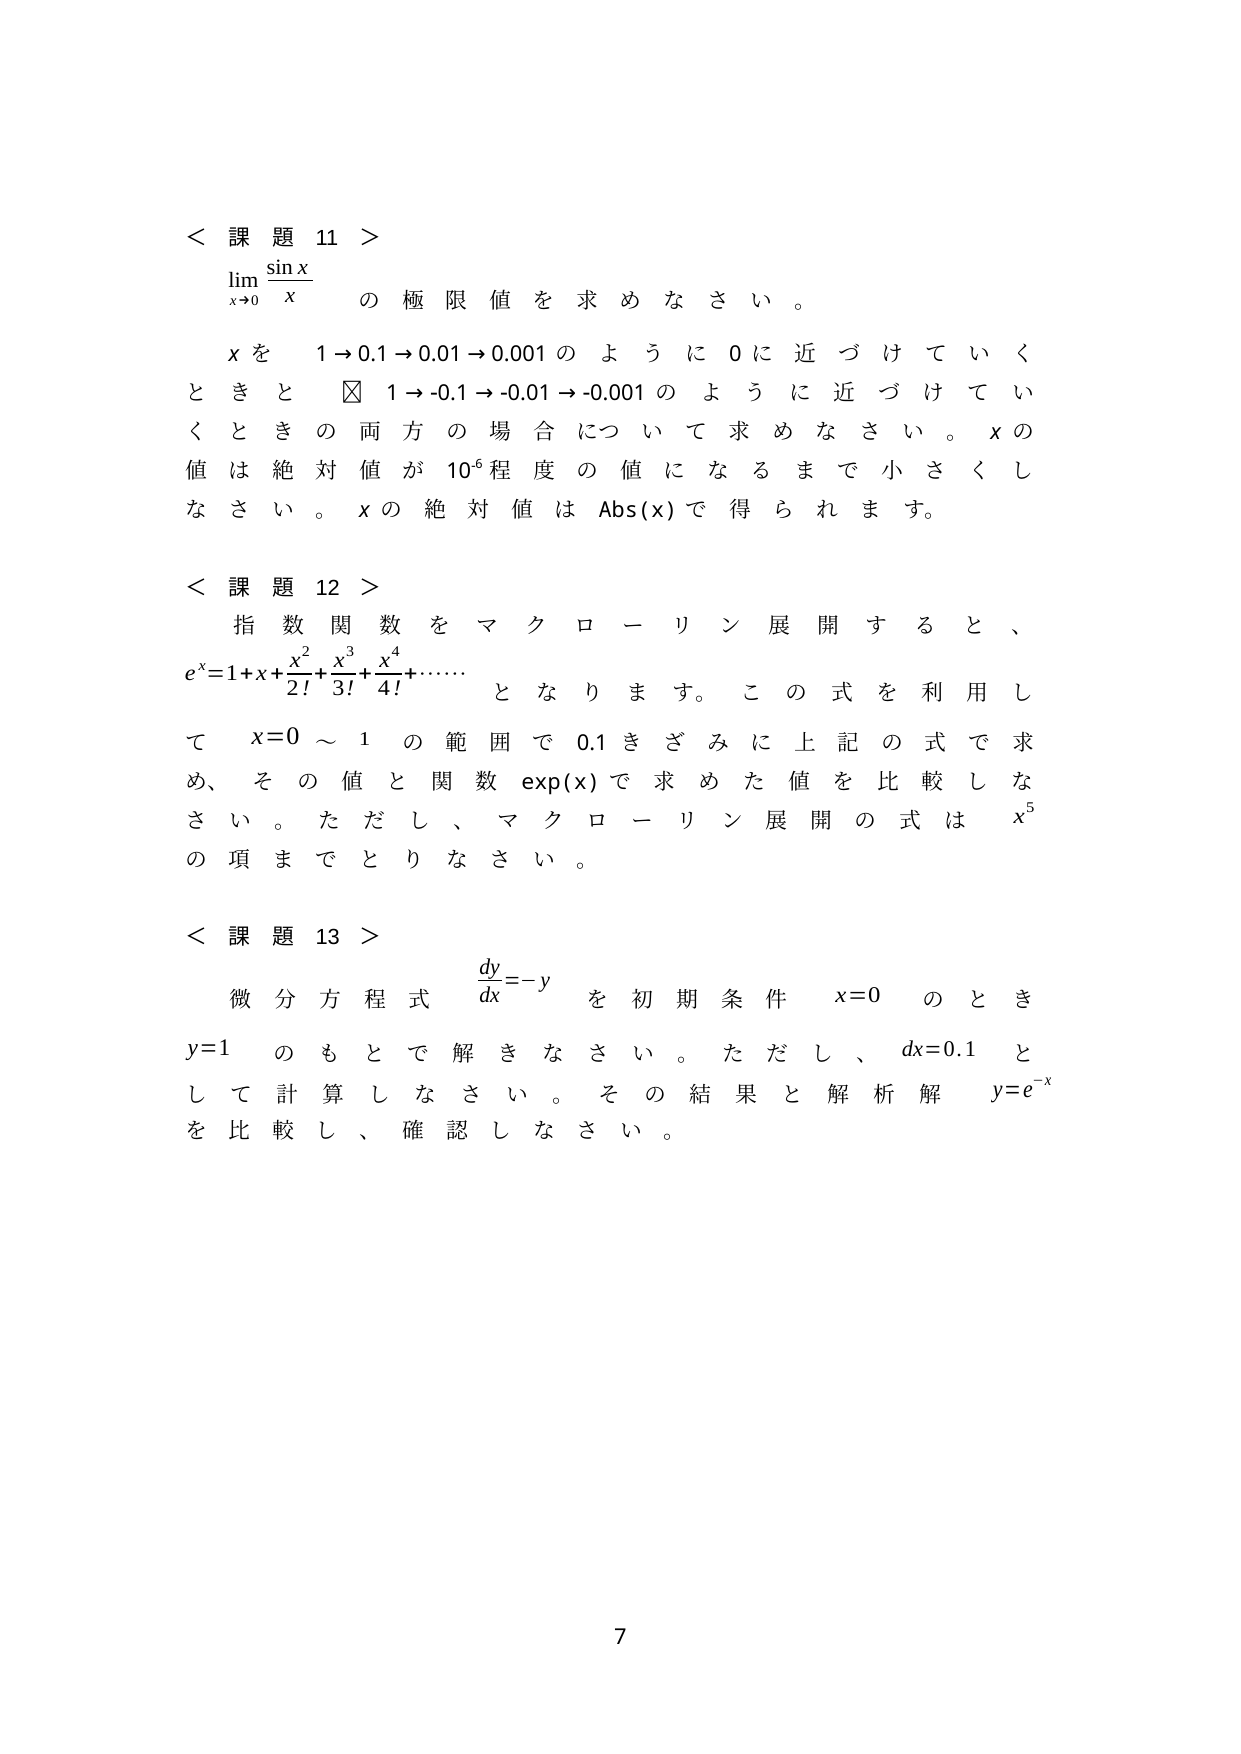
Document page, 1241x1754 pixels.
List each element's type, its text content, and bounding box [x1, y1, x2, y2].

text ＜課題11＞ [185, 216, 1056, 255]
text ＜課題13＞ [185, 916, 1056, 955]
text の極限値を求めなさい。 [185, 255, 1056, 333]
text 指数関数をマクローリン展開すると、 となります。この式を利用して ～ の範囲で0.1きざみに上記の式で求め、その値と関数exp(x)で求めた値を比較しなさい。ただし、マクローリン展開の式は の項までとりなさい。 [185, 605, 1056, 877]
text xを 1 → 0.1 → 0.01 → 0.001 のように0に近づけていくときと 1 → 0.1 → 0.01 → 0.001 のように近づけていくときの両方の場合について求めなさい。xの値は絶対値が106程度の値になるまで小さくしなさい。xの絶対値はAbs(x)で得られます。 [185, 333, 1056, 527]
text 微分方程式 を初期条件 のとき のもとで解きなさい。ただし、 として計算しなさい。その結果と解析解 を比較し、確認しなさい。 [185, 955, 1056, 1149]
text ＜課題12＞ [185, 566, 1056, 605]
